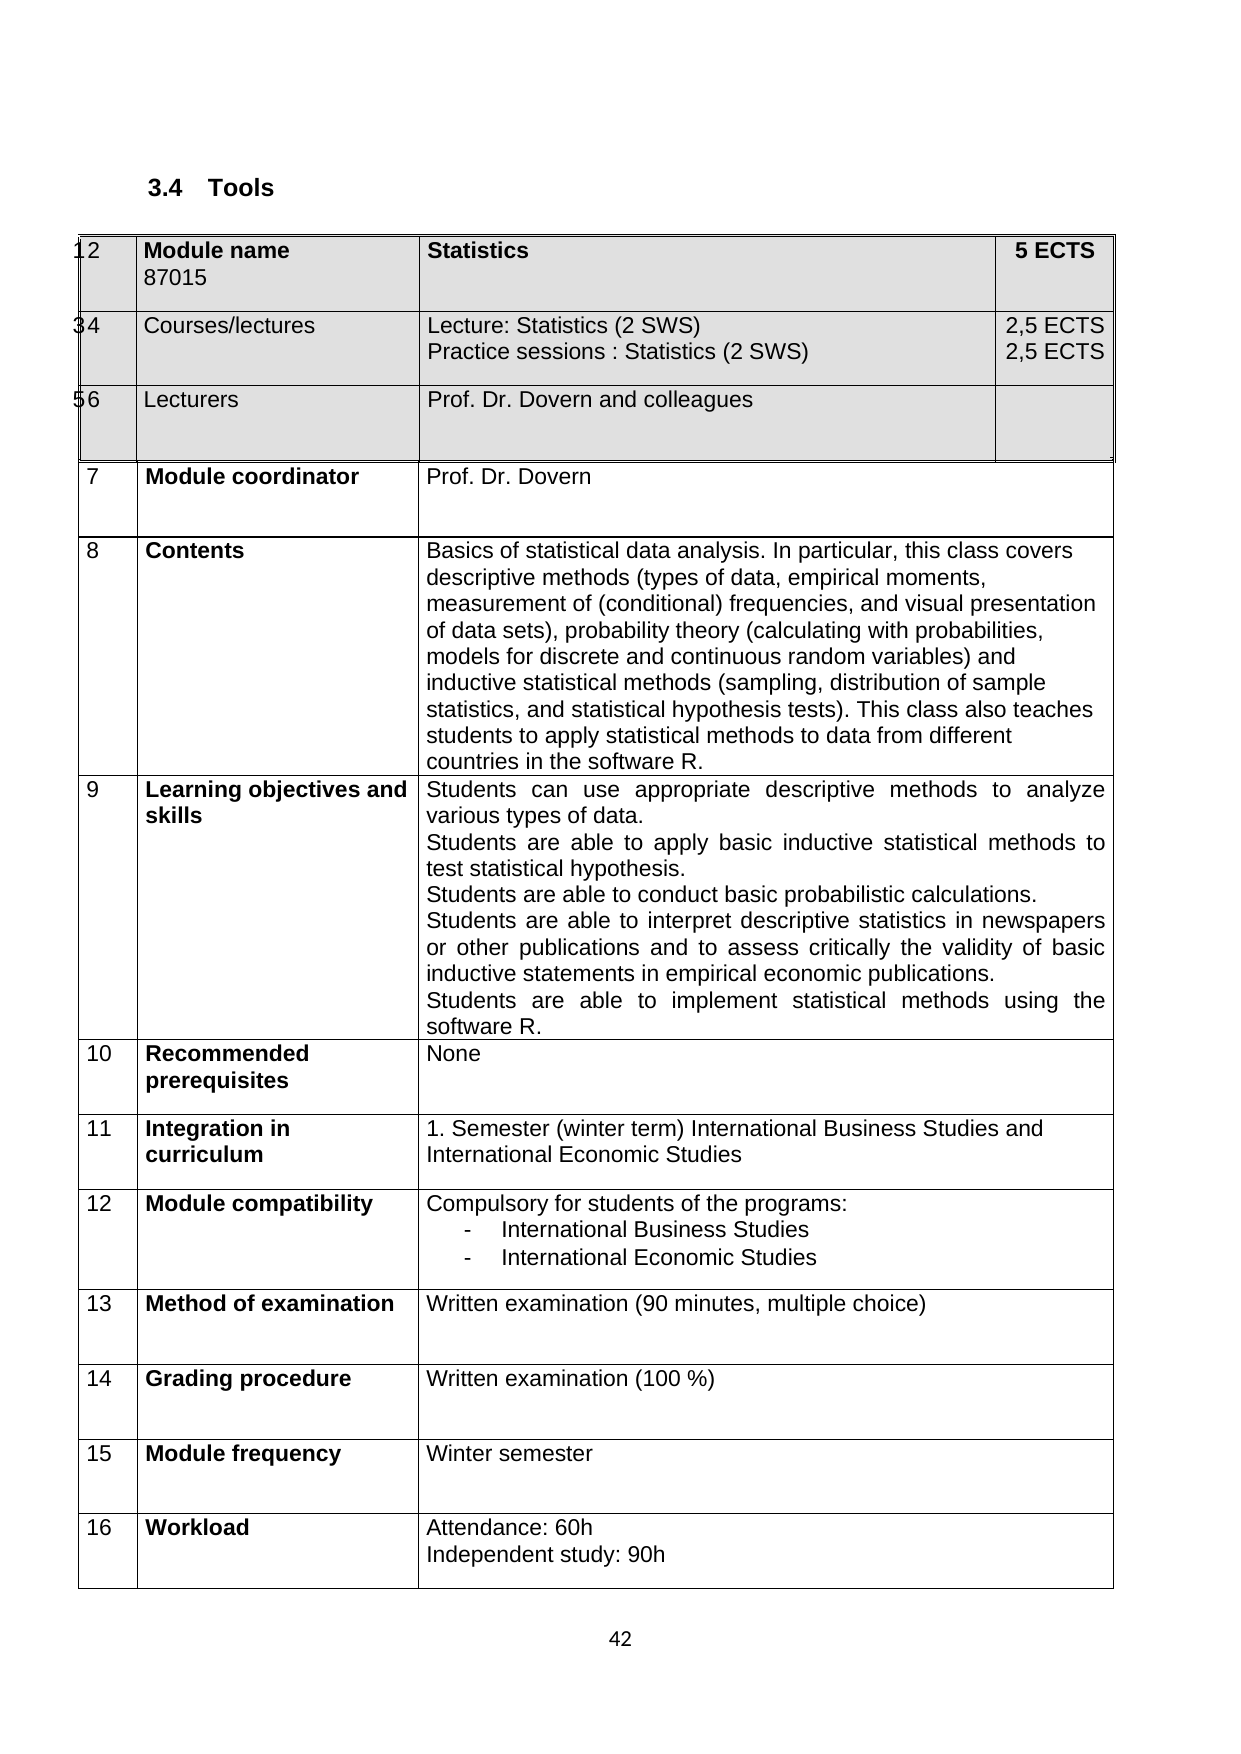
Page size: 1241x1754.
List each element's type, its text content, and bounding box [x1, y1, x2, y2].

table_cell [79, 1290, 137, 1364]
table_cell [81, 312, 136, 385]
table_cell Lecture: Statistics (2 SWS) Practice sessions : Statistics (2 SWS) [420, 312, 995, 385]
table_cell [79, 463, 137, 536]
table_cell Winter semester [419, 1440, 1113, 1513]
table_cell None [419, 1040, 1113, 1114]
table_cell Students can use appropriate descriptive methods to analyze various types of data. Students are able to apply basic inductive statistical methods to test statistical hypothesis. Students are able to conduct basic probabilistic calculations. Students are able to interpret descriptive statistics in newspapers or other publications and to assess critically the validity of basic inductive statements in empirical economic publications. Students are able to implement statistical methods using the software R. [419, 776, 1113, 1039]
table_cell Module frequency [138, 1440, 418, 1513]
table_cell Courses/lectures [137, 312, 419, 385]
table_cell Module coordinator [138, 463, 418, 536]
table_cell Module compatibility [138, 1190, 418, 1289]
subtitle Tools [148, 173, 1093, 201]
table_cell [79, 776, 137, 1039]
table_cell Written examination (90 minutes, multiple choice) [419, 1290, 1113, 1364]
table_cell [996, 386, 1113, 460]
table_cell Workload [138, 1514, 418, 1588]
table_cell Learning objectives and skills [138, 776, 418, 1039]
table_cell [81, 386, 136, 460]
table_cell Written examination (100 %) [419, 1365, 1113, 1438]
table_cell [79, 1365, 137, 1438]
table_cell 1. Semester (winter term) International Business Studies and International Economic Studies [419, 1115, 1113, 1188]
table_cell Grading procedure [138, 1365, 418, 1438]
table_header [80, 237, 136, 311]
table_header Module name 87015 [137, 237, 419, 311]
table_cell Compulsory for students of the programs: International Business Studies International Economic Studies [419, 1190, 1113, 1289]
table_cell Recommended prerequisites [138, 1040, 418, 1114]
table_cell Method of examination [138, 1290, 418, 1364]
table_cell Prof. Dr. Dovern and colleagues [420, 386, 995, 460]
table_header 5 ECTS [996, 237, 1113, 311]
table_cell [79, 1115, 137, 1188]
table_cell Integration in curriculum [138, 1115, 418, 1188]
table_cell Attendance: 60h Independent study: 90h [419, 1514, 1113, 1588]
table_cell Lecturers [137, 386, 419, 460]
table_header Statistics [420, 237, 995, 311]
table_cell [79, 1440, 137, 1513]
table_cell Basics of statistical data analysis. In particular, this class covers descriptive methods (types of data, empirical moments, measurement of (conditional) frequencies, and visual presentation of data sets), probability theory (calculating with probabilities, models for discrete and continuous random variables) and inductive statistical methods (sampling, distribution of sample statistics, and statistical hypothesis tests). This class also teaches students to apply statistical methods to data from different countries in the software R. [419, 538, 1113, 775]
table_cell [79, 538, 137, 775]
table_cell Contents [138, 538, 418, 775]
table_cell [79, 1040, 137, 1114]
table_cell [79, 1190, 137, 1289]
table_cell [79, 1514, 137, 1588]
table_cell 2,5 ECTS 2,5 ECTS [996, 312, 1113, 385]
table_cell Prof. Dr. Dovern [419, 463, 1113, 536]
